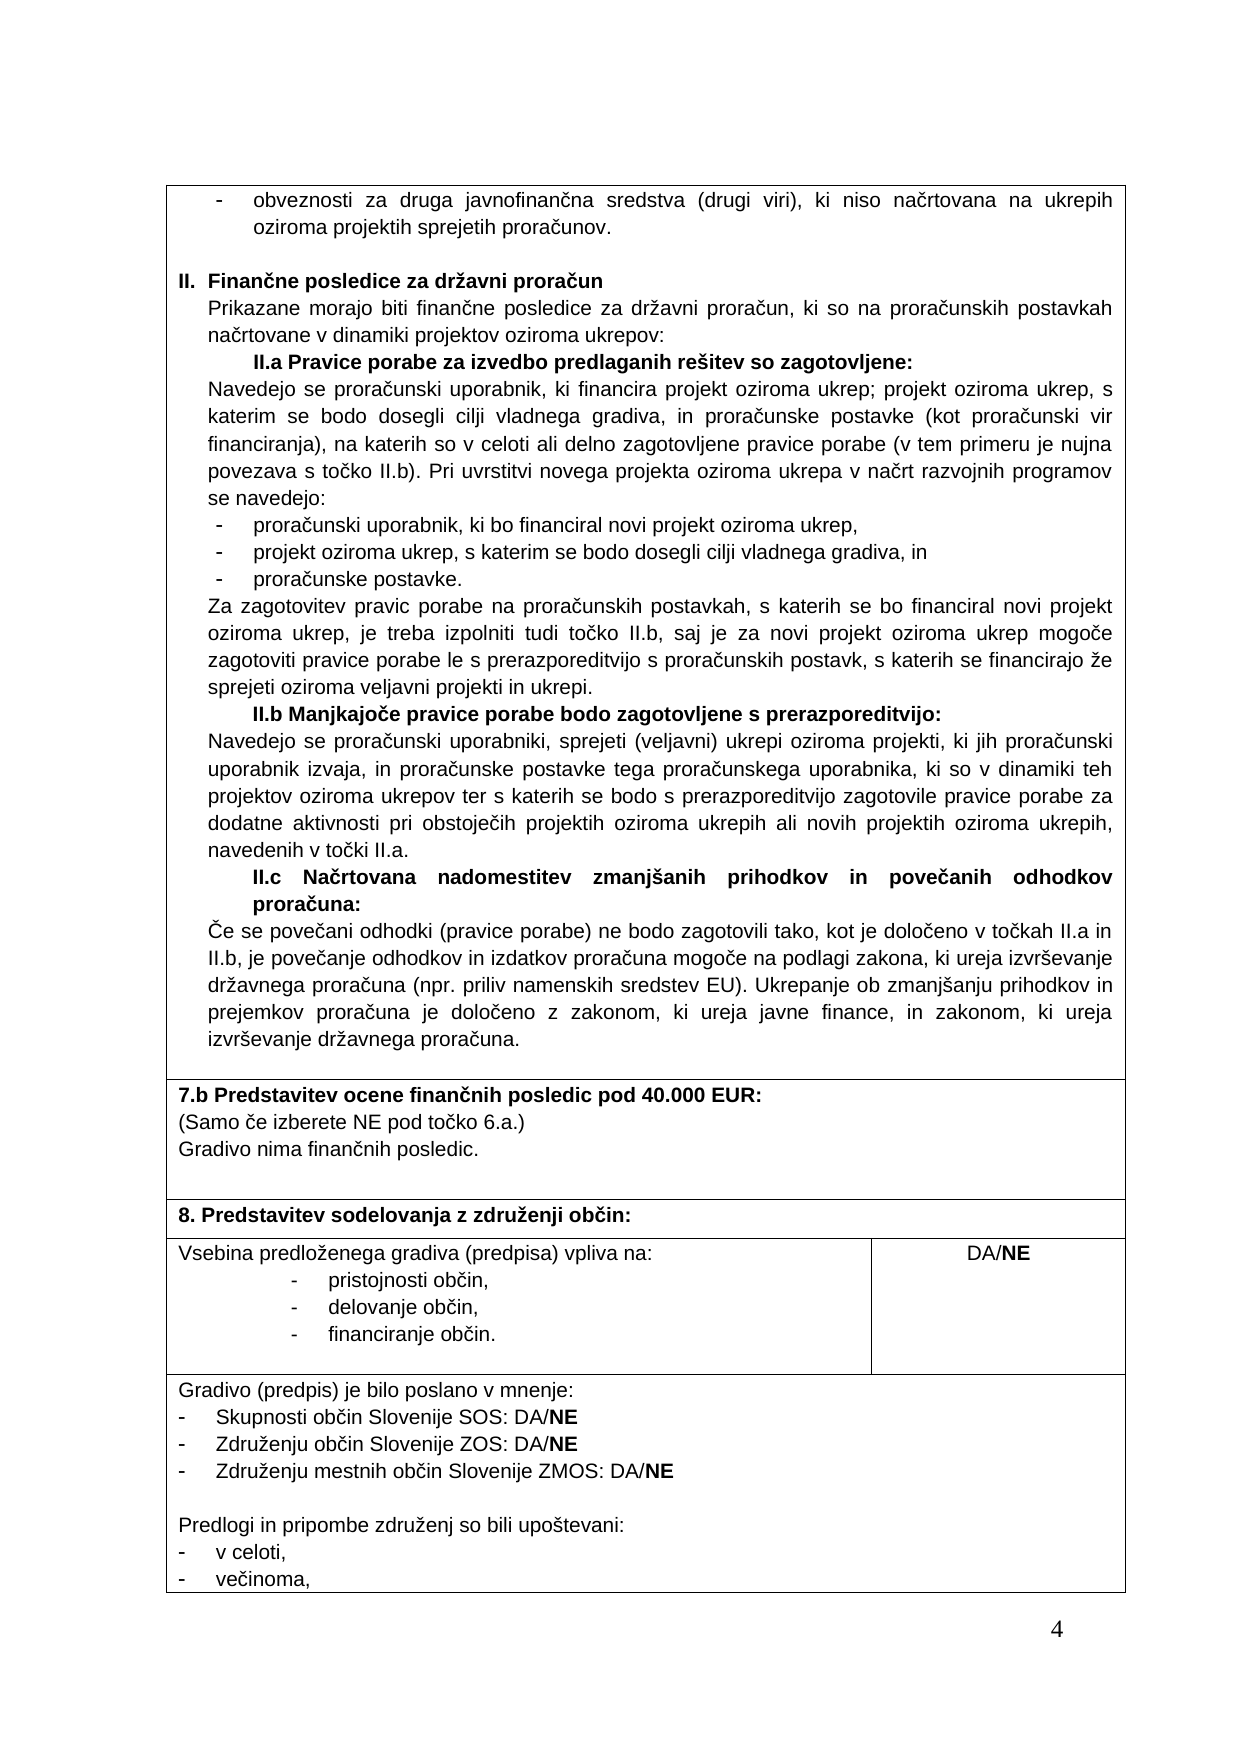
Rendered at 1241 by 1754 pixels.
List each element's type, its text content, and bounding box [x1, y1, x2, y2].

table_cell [167, 186, 1125, 1079]
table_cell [167, 1375, 1125, 1592]
table_cell Vsebina predloženega gradiva (predpisa) vpliva na: pristojnosti občin, delovanje občin, financiranje občin. [167, 1239, 871, 1374]
table_cell 8. Predstavitev sodelovanja z združenji občin: [167, 1200, 1125, 1238]
table_cell 7.b Predstavitev ocene finančnih posledic pod 40.000 EUR: (Samo če izberete NE pod točko 6.a.) Gradivo nima finančnih posledic. [167, 1080, 1125, 1199]
table_cell DA/NE [872, 1239, 1125, 1374]
